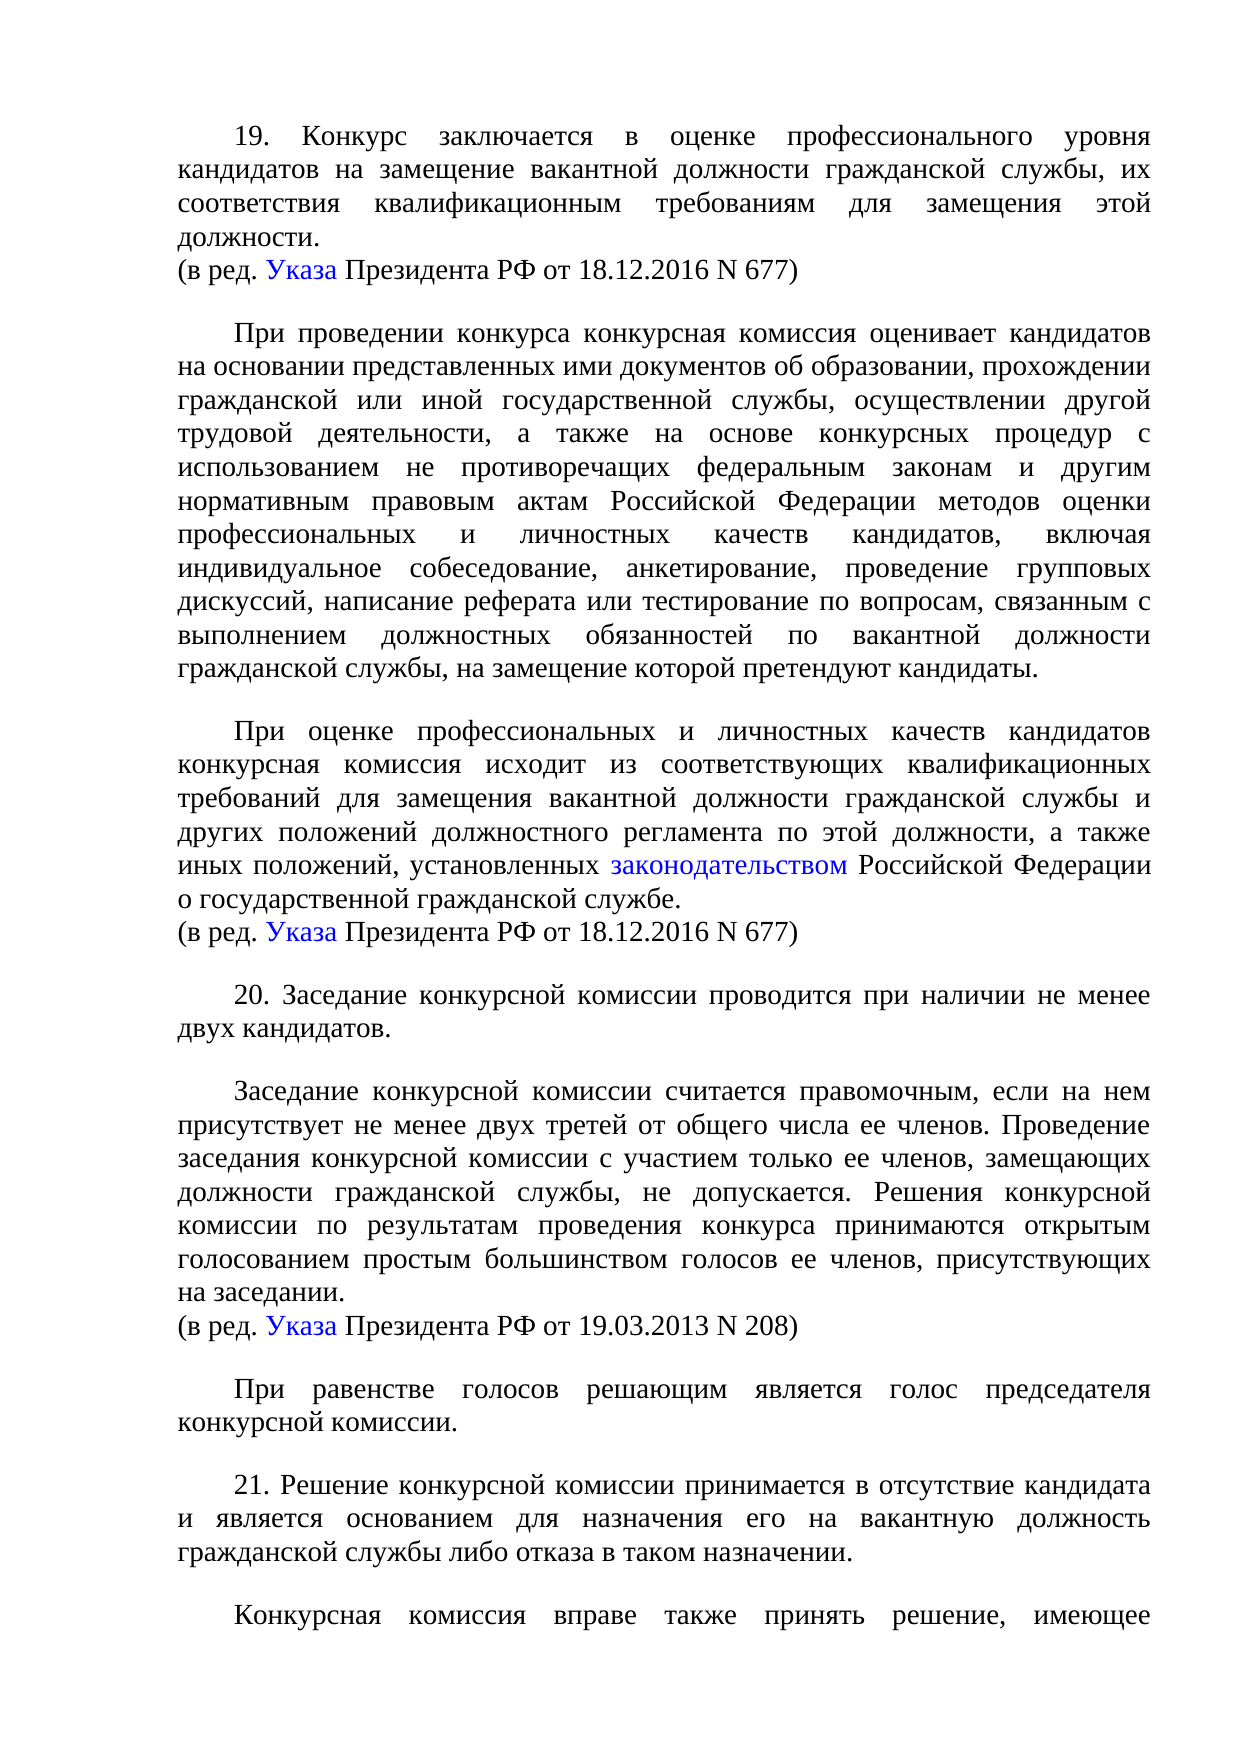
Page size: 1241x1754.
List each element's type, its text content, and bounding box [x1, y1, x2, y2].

text Заседание конкурсной комиссии считается правомочным, если на нем присутствует не менее двух третей от общего числа ее членов. Проведение заседания конкурсной комиссии с участием только ее членов, замещающих должности гражданской службы, не допускается. Решения конкурсной комиссии по результатам проведения конкурса принимаются открытым голосованием простым большинством голосов ее членов, присутствующих на заседании. [177, 1073, 1152, 1308]
text 21. Решение конкурсной комиссии принимается в отсутствие кандидата и является основанием для назначения его на вакантную должность гражданской службы либо отказа в таком назначении. [177, 1467, 1152, 1568]
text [177, 1597, 1152, 1630]
text (в ред. Указа Президента РФ от 18.12.2016 N 677) [177, 914, 1152, 948]
text (в ред. Указа Президента РФ от 18.12.2016 N 677) [177, 252, 1152, 286]
text При оценке профессиональных и личностных качеств кандидатов конкурсная комиссия исходит из соответствующих квалификационных требований для замещения вакантной должности гражданской службы и других положений должностного регламента по этой должности, а также иных положений, установленных законодательством Российской Федерации о государственной гражданской службе. [177, 713, 1152, 914]
text 19. Конкурс заключается в оценке профессионального уровня кандидатов на замещение вакантной должности гражданской службы, их соответствия квалификационным требованиям для замещения этой должности. [177, 118, 1152, 252]
text (в ред. Указа Президента РФ от 19.03.2013 N 208) [177, 1308, 1152, 1342]
text При проведении конкурса конкурсная комиссия оценивает кандидатов на основании представленных ими документов об образовании, прохождении гражданской или иной государственной службы, осуществлении другой трудовой деятельности, а также на основе конкурсных процедур с использованием не противоречащих федеральным законам и другим нормативным правовым актам Российской Федерации методов оценки профессиональных и личностных качеств кандидатов, включая индивидуальное собеседование, анкетирование, проведение групповых дискуссий, написание реферата или тестирование по вопросам, связанным с выполнением должностных обязанностей по вакантной должности гражданской службы, на замещение которой претендуют кандидаты. [177, 315, 1152, 684]
text При равенстве голосов решающим является голос председателя конкурсной комиссии. [177, 1371, 1152, 1438]
text 20. Заседание конкурсной комиссии проводится при наличии не менее двух кандидатов. [177, 977, 1152, 1044]
